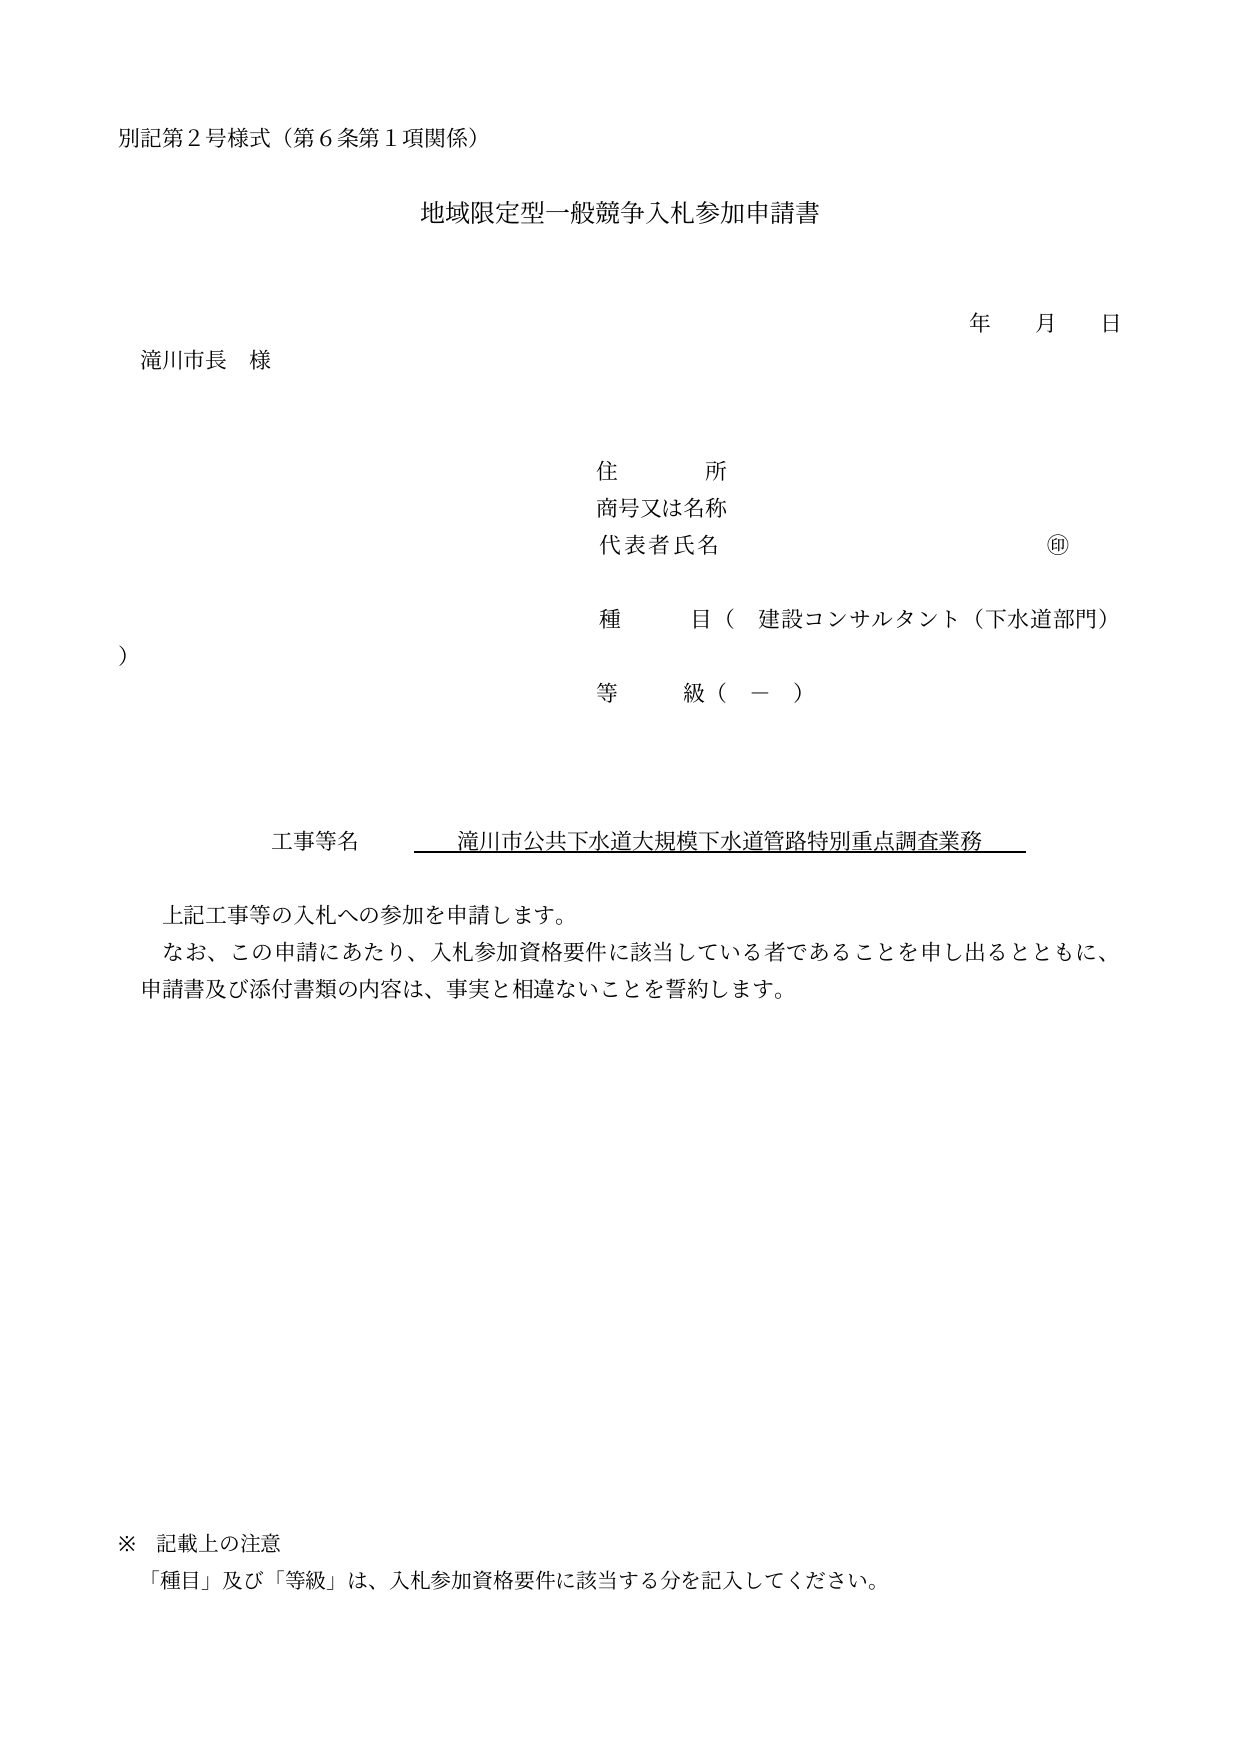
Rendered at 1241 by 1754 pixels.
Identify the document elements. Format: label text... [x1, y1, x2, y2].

text ※ 記載上の注意 [118, 1524, 1122, 1561]
text 「種目」及び「等級」は、入札参加資格要件に該当する分を記入してください。 [118, 1561, 1122, 1598]
text 商号又は名称 [118, 489, 1122, 526]
text 工事等名 滝川市公共下水道大規模下水道管路特別重点調査業務 [118, 821, 1122, 858]
text 年 月 日 [118, 304, 1122, 341]
text 別記第２号様式（第６条第１項関係） [118, 119, 1122, 156]
text なお、この申請にあたり、入札参加資格要件に該当している者であることを申し出るとともに、申請書及び添付書類の内容は、事実と相違ないことを誓約します。 [118, 932, 1122, 1006]
text 住 所 [118, 452, 1122, 489]
text 種 目（ 建設コンサルタント（下水道部門） ） [118, 599, 1122, 673]
text 滝川市長 様 [118, 341, 1122, 378]
text 上記工事等の入札への参加を申請します。 [118, 895, 1122, 932]
text 地域限定型一般競争入札参加申請書 [118, 193, 1122, 230]
text 等 級（ － ） [118, 673, 1122, 711]
text 代表者氏名 ㊞ [118, 526, 1122, 563]
